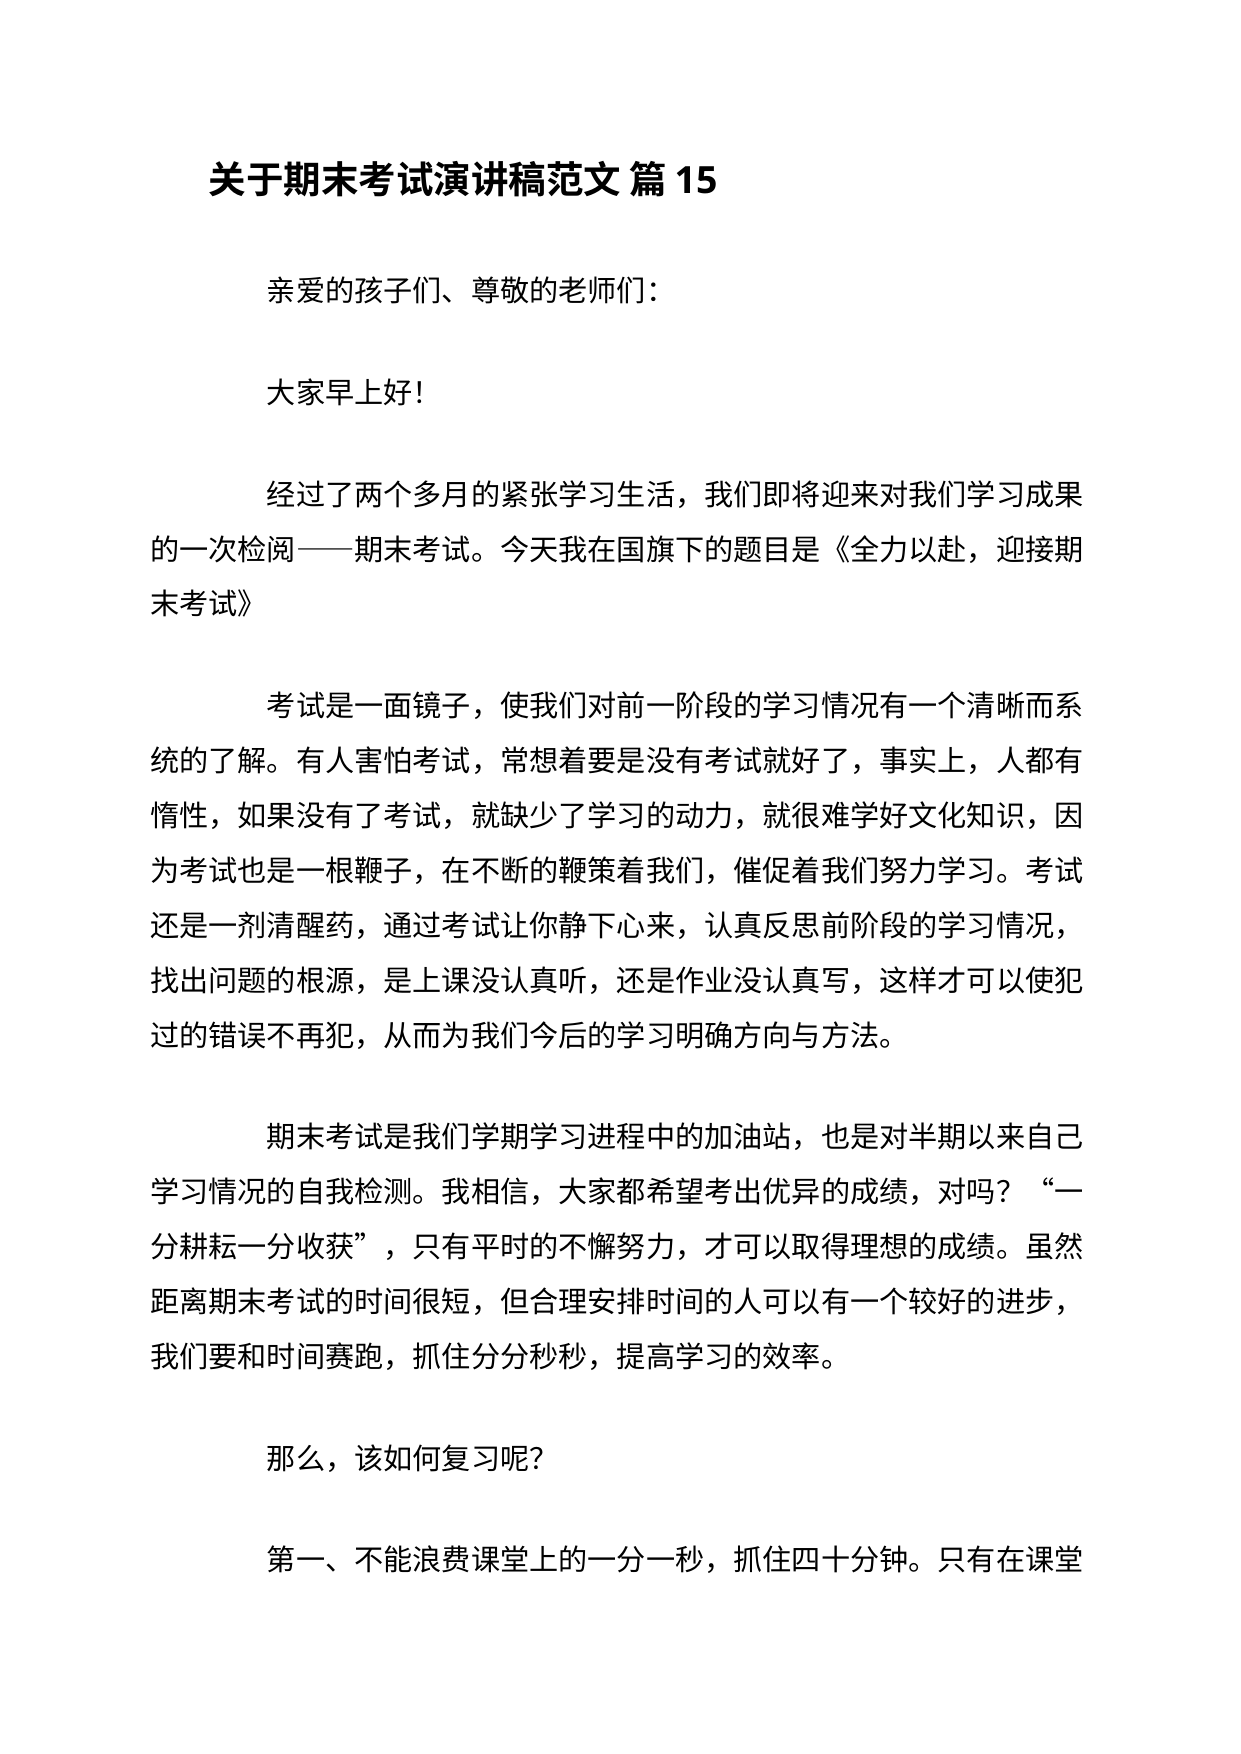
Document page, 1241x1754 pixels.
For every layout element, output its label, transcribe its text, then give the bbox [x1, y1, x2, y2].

text 考试是一面镜子，使我们对前一阶段的学习情况有一个清晰而系统的了解。有人害怕考试，常想着要是没有考试就好了，事实上，人都有惰性，如果没有了考试，就缺少了学习的动力，就很难学好文化知识，因为考试也是一根鞭子，在不断的鞭策着我们，催促着我们努力学习。考试还是一剂清醒药，通过考试让你静下心来，认真反思前阶段的学习情况，找出问题的根源，是上课没认真听，还是作业没认真写，这样才可以使犯过的错误不再犯，从而为我们今后的学习明确方向与方法。 [150, 683, 1090, 1054]
text 经过了两个多月的紧张学习生活，我们即将迎来对我们学习成果的一次检阅――期末考试。今天我在国旗下的题目是《全力以赴，迎接期末考试》 [150, 471, 1090, 623]
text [150, 1537, 1090, 1579]
text 期末考试是我们学期学习进程中的加油站，也是对半期以来自己学习情况的自我检测。我相信，大家都希望考出优异的成绩，对吗？“一分耕耘一分收获”，只有平时的不懈努力，才可以取得理想的成绩。虽然距离期末考试的时间很短，但合理安排时间的人可以有一个较好的进步，我们要和时间赛跑，抓住分分秒秒，提高学习的效率。 [150, 1114, 1090, 1376]
text 大家早上好！ [150, 369, 1090, 412]
text 关于期末考试演讲稿范文 篇15 [150, 150, 1090, 204]
text 那么，该如何复习呢？ [150, 1435, 1090, 1477]
text 亲爱的孩子们、尊敬的老师们： [150, 268, 1090, 310]
